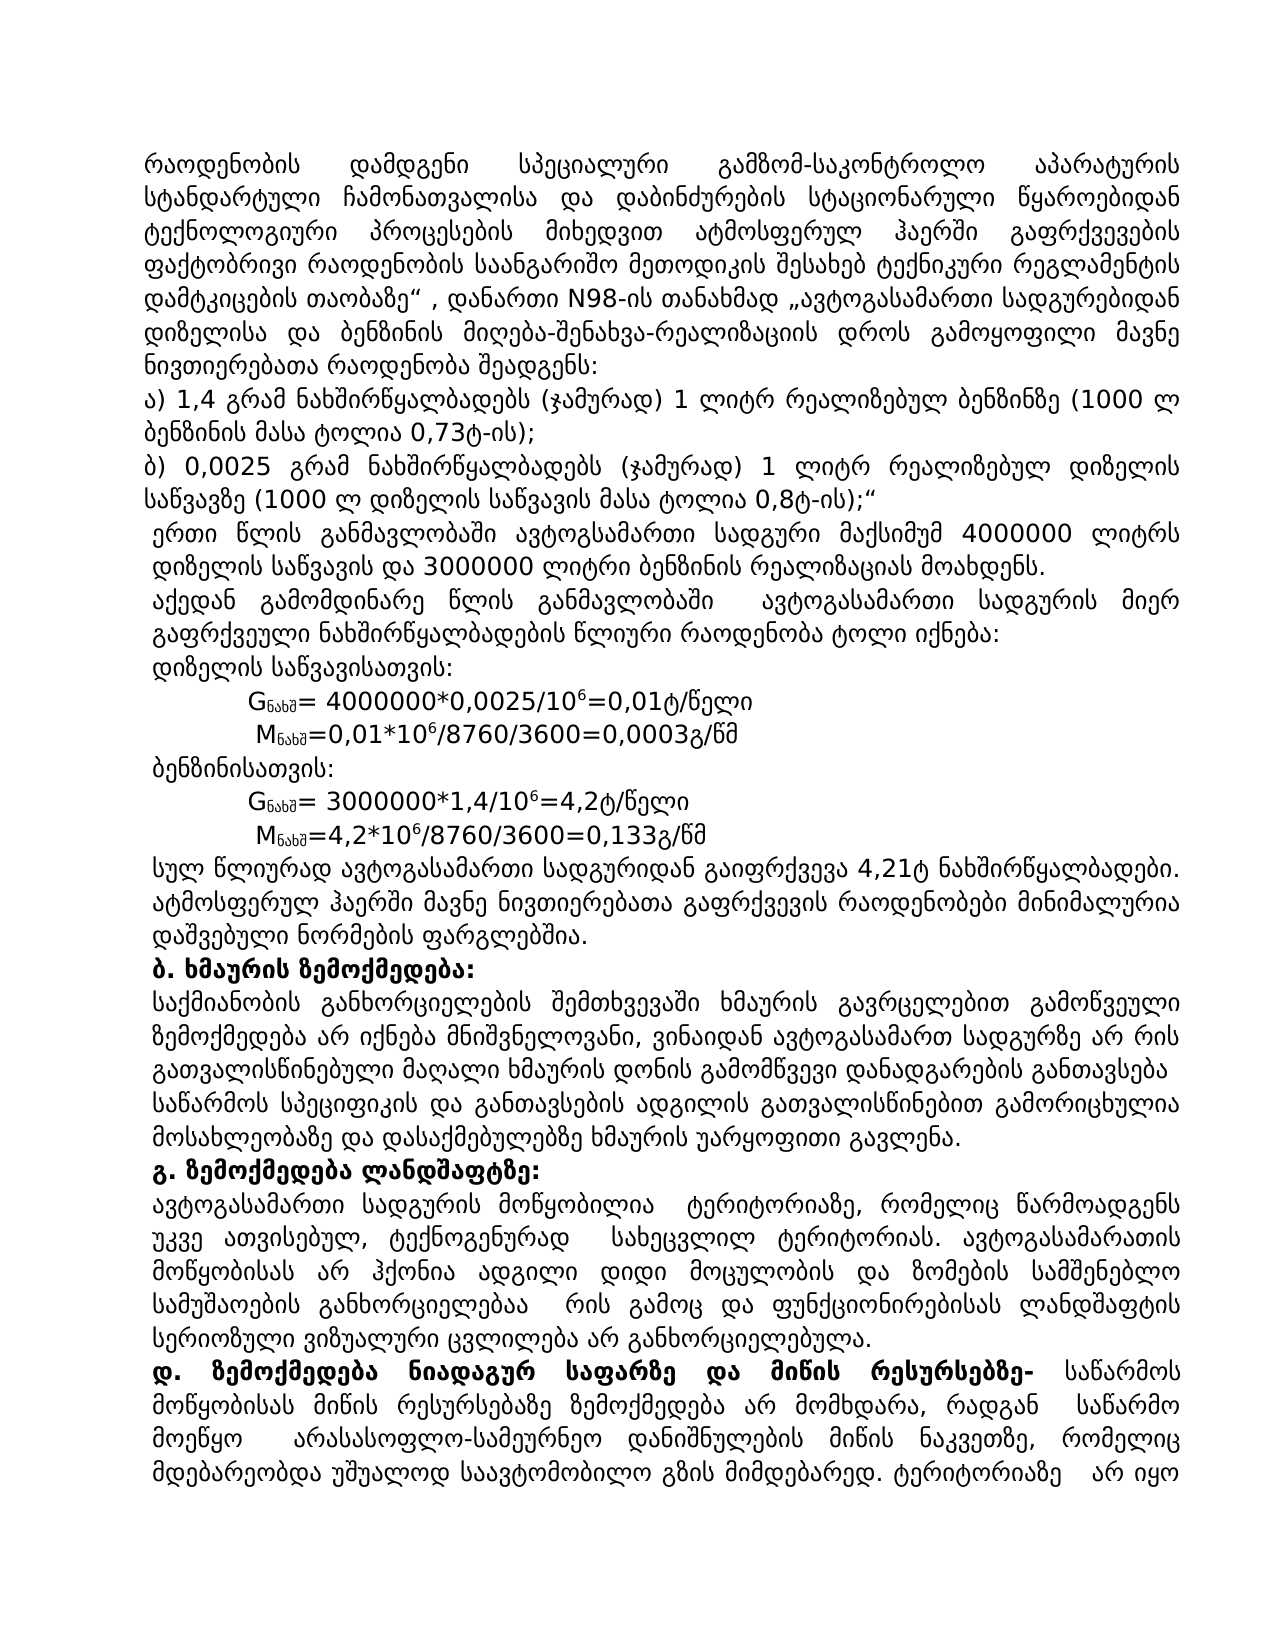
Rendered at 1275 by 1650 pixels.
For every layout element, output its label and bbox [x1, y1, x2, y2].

table_cell [94, 150, 1192, 1487]
